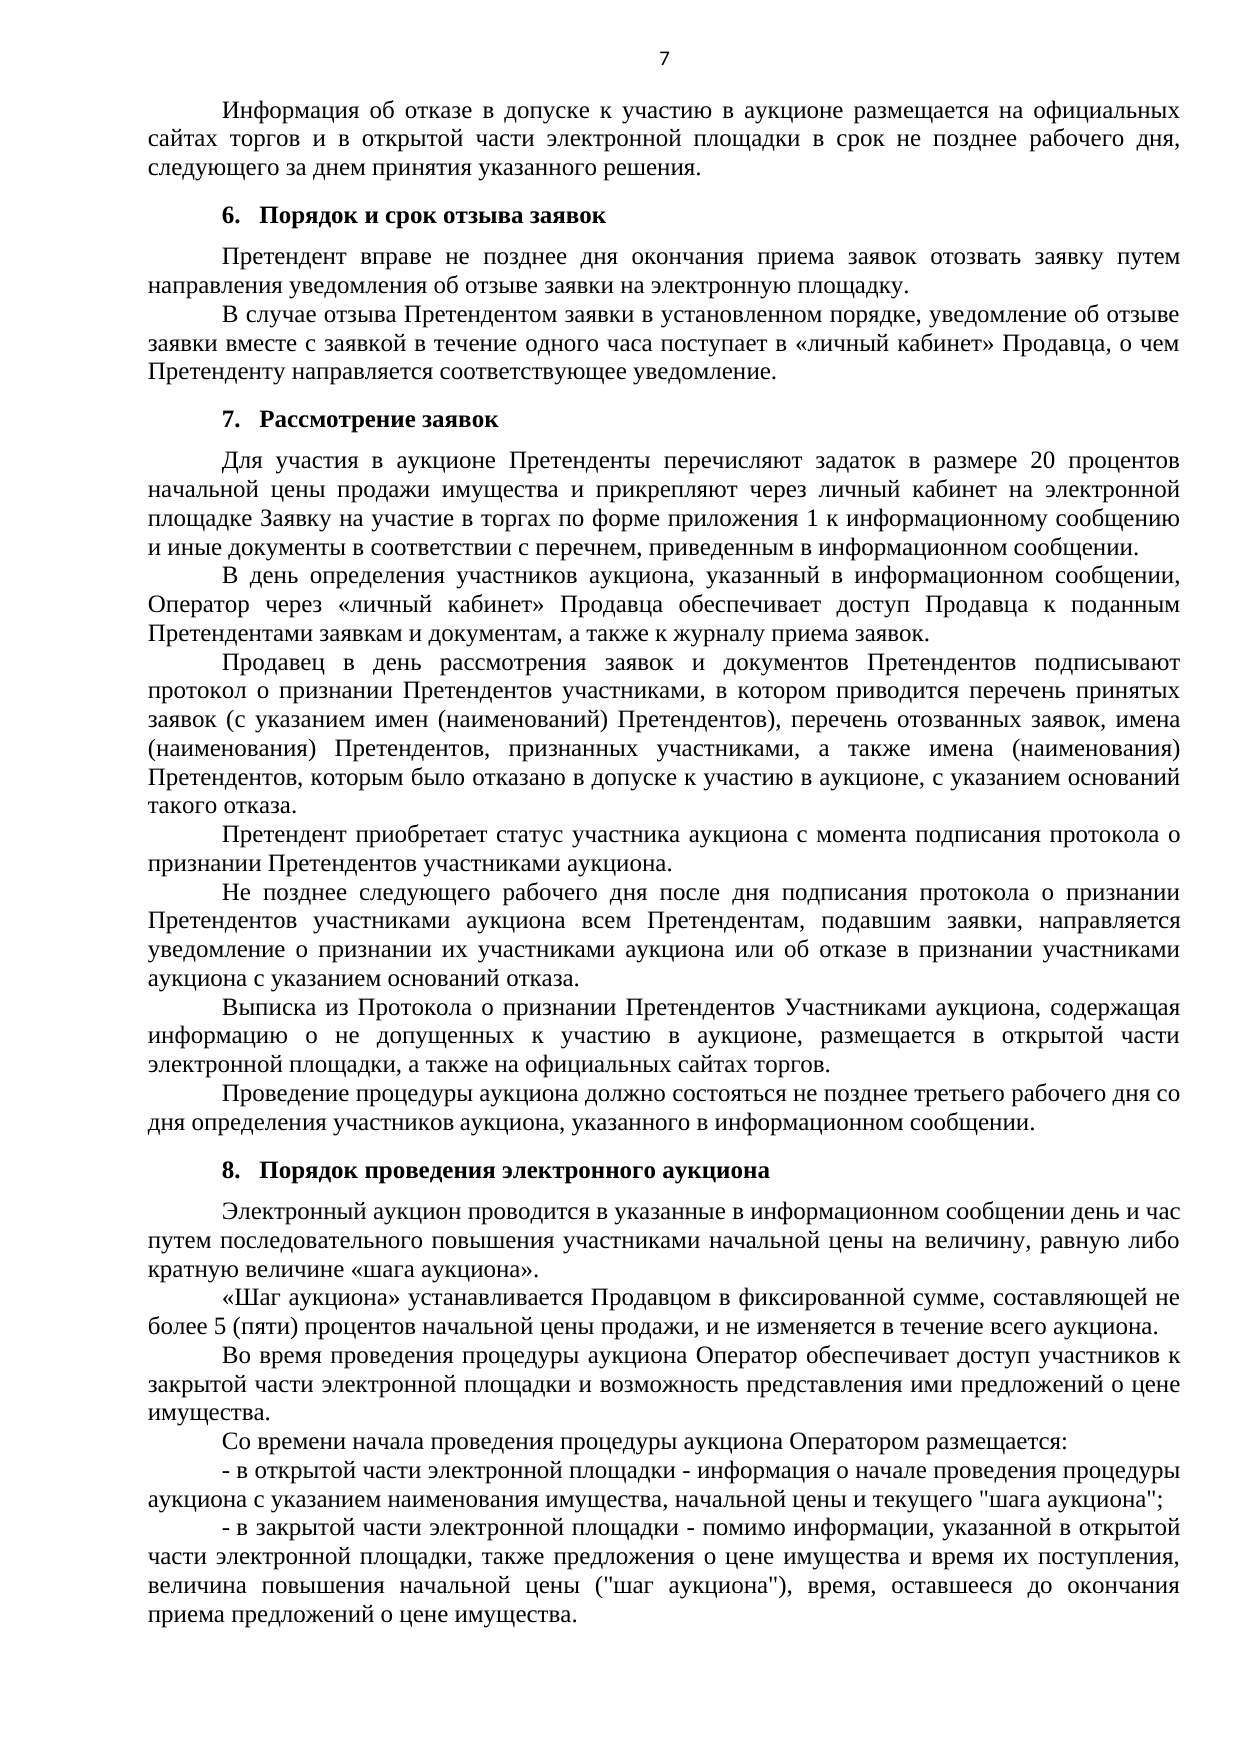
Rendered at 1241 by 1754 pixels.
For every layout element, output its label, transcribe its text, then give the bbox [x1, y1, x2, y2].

list Порядок проведения электронного аукциона [222, 1155, 1181, 1184]
list Во время проведения процедуры аукциона Оператор обеспечивает доступ участников к закрытой части электронной площадки и возможность представления ими предложений о цене имущества. [148, 1340, 1181, 1426]
text Для участия в аукционе Претенденты перечисляют задаток в размере 20 процентов начальной цены продажи имущества и прикрепляют через личный кабинет на электронной площадке Заявку на участие в торгах по форме приложения 1 к информационному сообщению и иные документы в соответствии с перечнем, приведенным в информационном сообщении. [148, 446, 1181, 561]
list Порядок и срок отзыва заявок [222, 200, 1181, 229]
text - в открытой части электронной площадки - информация о начале проведения процедуры аукциона с указанием наименования имущества, начальной цены и текущего "шага аукциона"; [148, 1455, 1181, 1512]
text Информация об отказе в допуске к участию в аукционе размещается на официальных сайтах торгов и в открытой части электронной площадки в срок не позднее рабочего дня, следующего за днем принятия указанного решения. [148, 95, 1181, 181]
text Проведение процедуры аукциона должно состояться не позднее третьего рабочего дня со дня определения участников аукциона, указанного в информационном сообщении. [148, 1078, 1181, 1136]
text Выписка из Протокола о признании Претендентов Участниками аукциона, содержащая информацию о не допущенных к участию в аукционе, размещается в открытой части электронной площадки, а также на официальных сайтах торгов. [148, 992, 1181, 1078]
text Претендент вправе не позднее дня окончания приема заявок отозвать заявку путем направления уведомления об отзыве заявки на электронную площадку. [148, 241, 1181, 299]
list Рассмотрение заявок [222, 404, 1181, 433]
text Не позднее следующего рабочего дня после дня подписания протокола о признании Претендентов участниками аукциона всем Претендентам, подавшим заявки, направляется уведомление о признании их участниками аукциона или об отказе в признании участниками аукциона с указанием оснований отказа. [148, 877, 1181, 992]
text Претендент приобретает статус участника аукциона с момента подписания протокола о признании Претендентов участниками аукциона. [148, 819, 1181, 877]
text Продавец в день рассмотрения заявок и документов Претендентов подписывают протокол о признании Претендентов участниками, в котором приводится перечень принятых заявок (с указанием имен (наименований) Претендентов), перечень отозванных заявок, имена (наименования) Претендентов, признанных участниками, а также имена (наименования) Претендентов, которым было отказано в допуске к участию в аукционе, с указанием оснований такого отказа. [148, 647, 1181, 819]
text Электронный аукцион проводится в указанные в информационном сообщении день и час путем последовательного повышения участниками начальной цены на величину, равную либо кратную величине «шага аукциона». [148, 1196, 1181, 1282]
text В случае отзыва Претендентом заявки в установленном порядке, уведомление об отзыве заявки вместе с заявкой в течение одного часа поступает в «личный кабинет» Продавца, о чем Претенденту направляется соответствующее уведомление. [148, 299, 1181, 385]
text «Шаг аукциона» устанавливается Продавцом в фиксированной сумме, составляющей не более 5 (пяти) процентов начальной цены продажи, и не изменяется в течение всего аукциона. [148, 1282, 1181, 1340]
text - в закрытой части электронной площадки - помимо информации, указанной в открытой части электронной площадки, также предложения о цене имущества и время их поступления, величина повышения начальной цены ("шаг аукциона"), время, оставшееся до окончания приема предложений о цене имущества. [148, 1512, 1181, 1627]
text Со времени начала проведения процедуры аукциона Оператором размещается: [148, 1426, 1181, 1455]
text В день определения участников аукциона, указанный в информационном сообщении, Оператор через «личный кабинет» Продавца обеспечивает доступ Продавца к поданным Претендентами заявкам и документам, а также к журналу приема заявок. [148, 561, 1181, 647]
